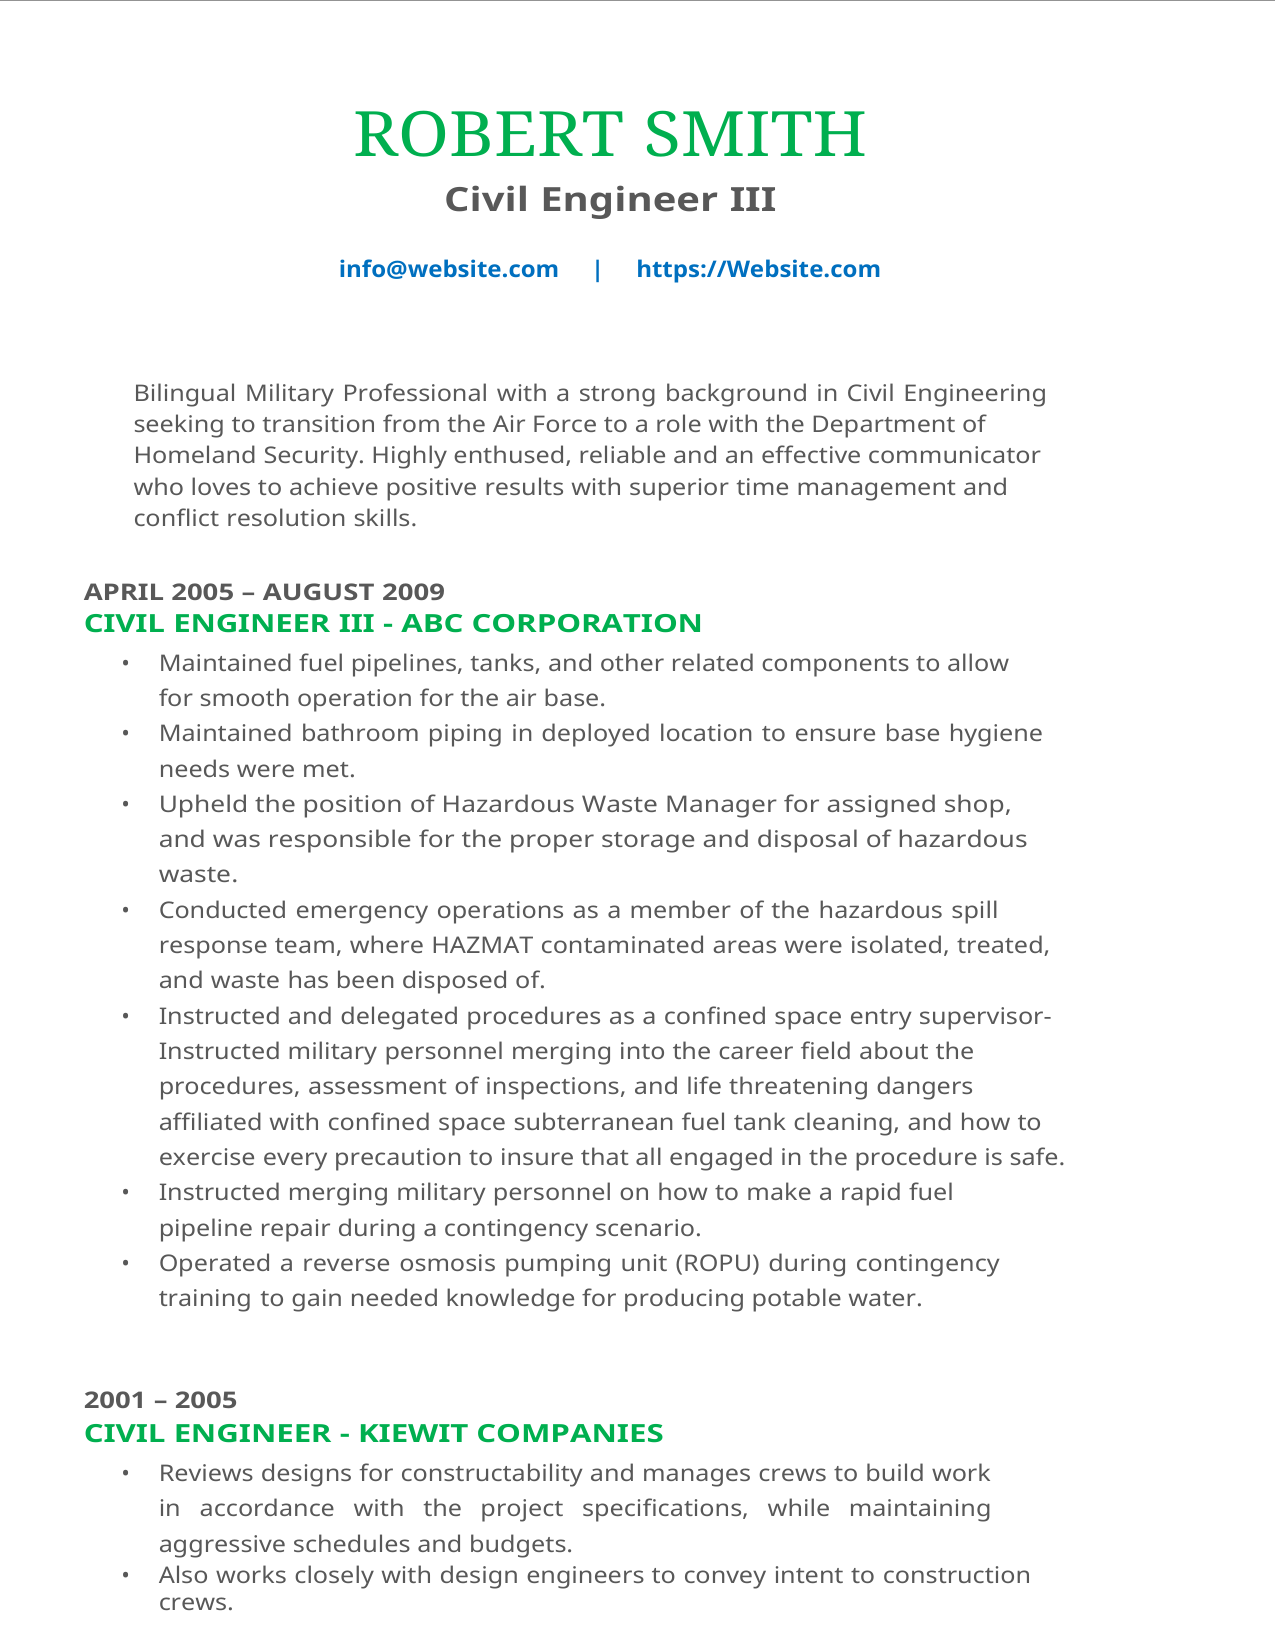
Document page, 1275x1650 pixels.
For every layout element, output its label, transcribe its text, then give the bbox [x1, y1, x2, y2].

list Conducted emergency operations as a member of the hazardous spill response team, where HAZMAT contaminated areas were isolated, treated, and waste has been disposed of. [121, 894, 1082, 996]
list Maintained fuel pipelines, tanks, and other related components to allow for smooth operation for the air base. [121, 647, 1022, 713]
list Operated a reverse osmosis pumping unit (ROPU) during contingency training to gain needed knowledge for producing potable water. [121, 1247, 1086, 1313]
text APRIL 2005 – AUGUST 2009 [83, 579, 1096, 605]
list Also works closely with design engineers to convey intent to construction crews. [121, 1563, 1096, 1616]
list Instructed merging military personnel on how to make a rapid fuel pipeline repair during a contingency scenario. [121, 1176, 1019, 1243]
list Reviews designs for constructability and manages crews to build work in accordance with the project specifications, while maintaining aggressive schedules and budgets. [121, 1457, 992, 1559]
text Bilingual Military Professional with a strong background in Civil Engineering seeking to transition from the Air Force to a role with the Department of Homeland Security. Highly enthused, reliable and an effective communicator who loves to achieve positive results with superior time management and conflict resolution skills. [133, 377, 1085, 533]
list Maintained bathroom piping in deployed location to ensure base hygiene needs were met. [121, 717, 1074, 784]
list Upheld the position of Hazardous Waste Manager for assigned shop, and was responsible for the proper storage and disposal of hazardous waste. [121, 788, 1045, 890]
subtitle CIVIL ENGINEER - KIEWIT COMPANIES [83, 1416, 1096, 1450]
title ROBERT SMITH [297, 89, 923, 175]
text 2001 – 2005 [83, 1384, 1096, 1416]
subtitle CIVIL ENGINEER III - ABC CORPORATION [83, 605, 1096, 639]
list Instructed and delegated procedures as a confined space entry supervisor- Instructed military personnel merging into the career field about the procedures, assessment of inspections, and life threatening dangers affiliated with confined space subterranean fuel tank cleaning, and how to exercise every precaution to insure that all engaged in the procedure is safe. [121, 1000, 1077, 1172]
text Civil Engineer III [297, 176, 923, 221]
text info@website.com | https://Website.com [297, 253, 923, 284]
